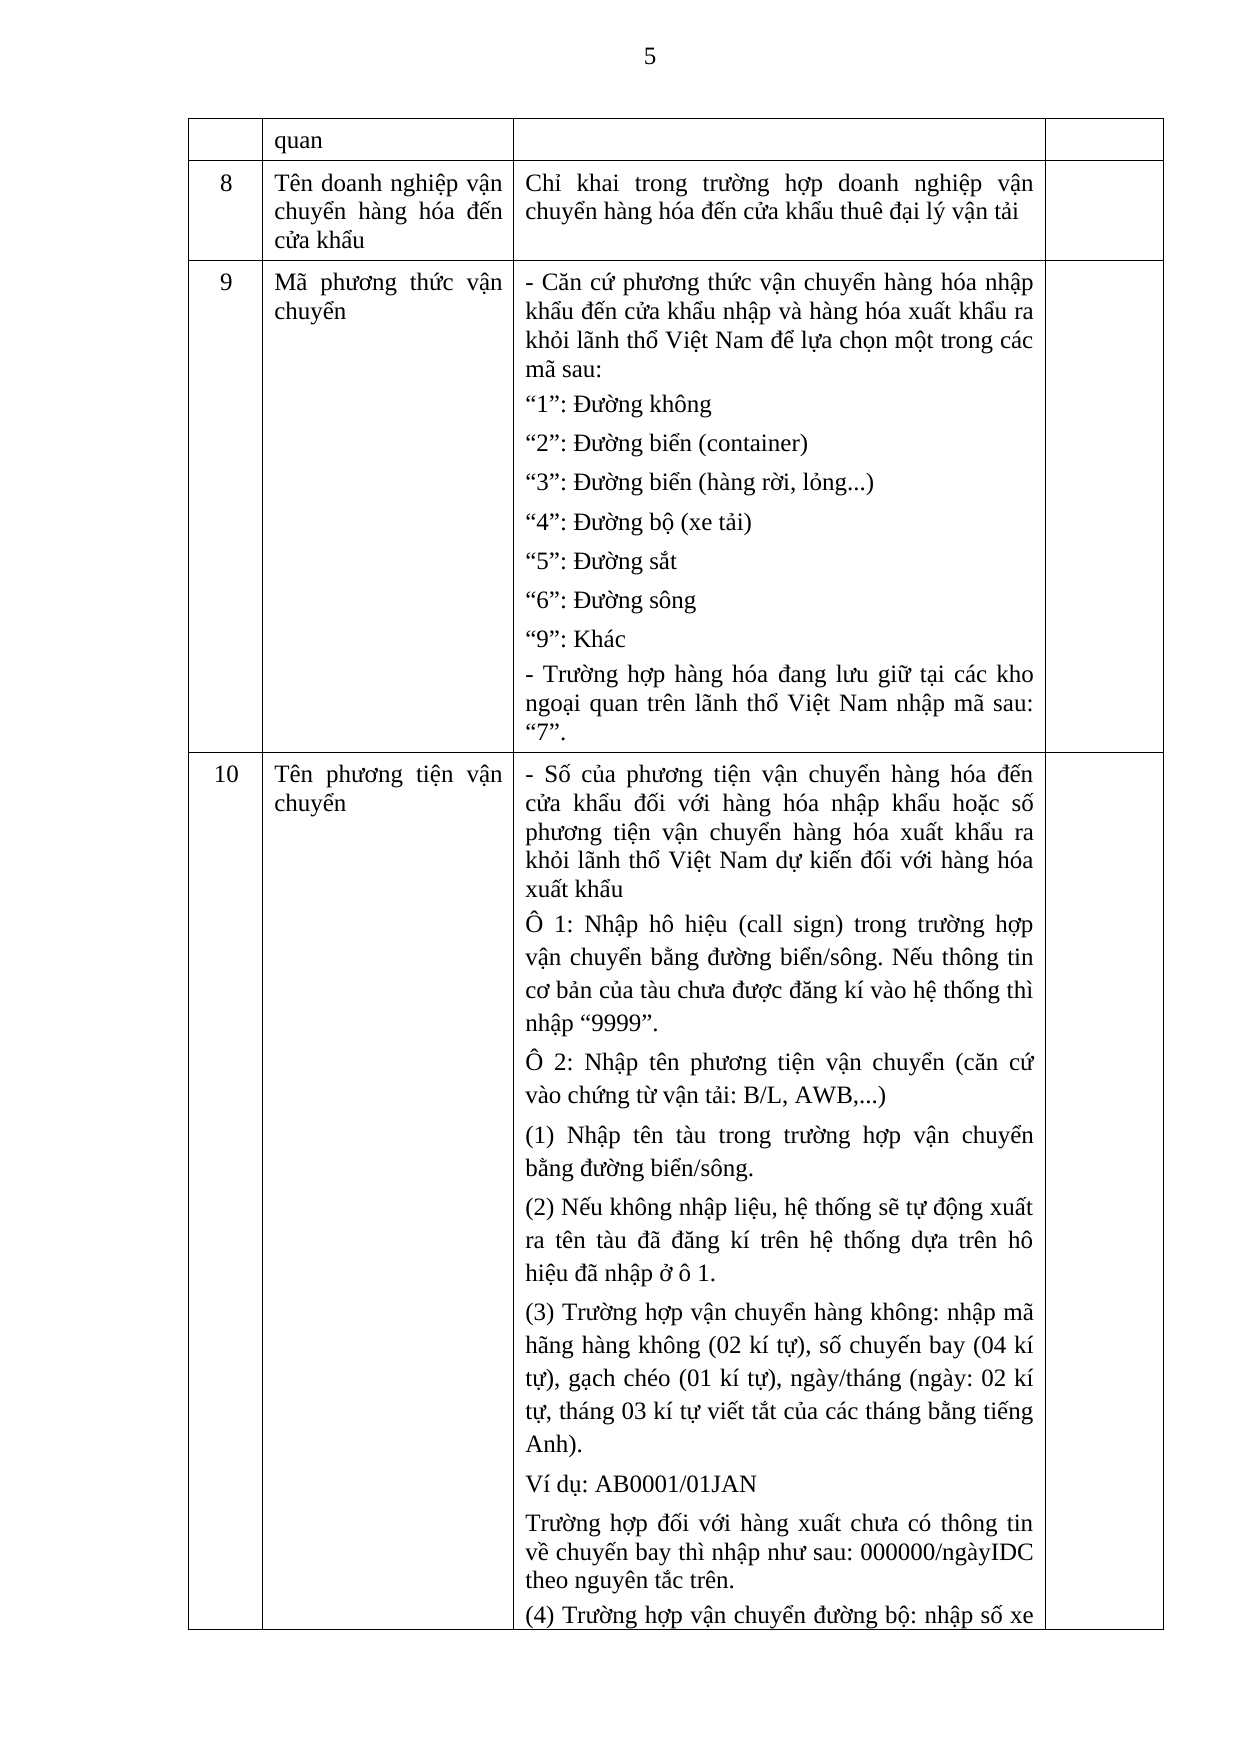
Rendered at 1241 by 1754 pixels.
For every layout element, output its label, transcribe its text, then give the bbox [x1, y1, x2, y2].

table_cell 7 [189, 119, 262, 160]
table_cell 8 [189, 161, 262, 260]
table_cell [263, 119, 513, 160]
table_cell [263, 753, 513, 1629]
table_cell [1046, 753, 1163, 1629]
table_cell [1046, 119, 1163, 160]
table_cell [1046, 161, 1163, 260]
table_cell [514, 753, 1045, 1629]
table_cell - Căn cứ phương thức vận chuyển hàng hóa nhập khẩu đến cửa khẩu nhập và hàng hóa xuất khẩu ra khỏi lãnh thổ Việt Nam để lựa chọn một trong các mã sau: “1”: Đường không “2”: Đường biển (container) “3”: Đường biển (hàng rời, lỏng...) “4”: Đường bộ (xe tải) “5”: Đường sắt “6”: Đường sông “9”: Khác - Trường hợp hàng hóa đang lưu giữ tại các kho ngoại quan trên lãnh thổ Việt Nam nhập mã sau: “7”. [514, 261, 1045, 752]
table_cell Chỉ khai trong trường hợp doanh nghiệp vận chuyển hàng hóa đến cửa khẩu thuê đại lý vận tải [514, 161, 1045, 260]
table_cell [1046, 261, 1163, 752]
table_cell Tên doanh nghiệp vận chuyển hàng hóa đến cửa khẩu [263, 161, 513, 260]
table_cell 9 [189, 261, 262, 752]
table_cell 10 [189, 753, 262, 1629]
table_cell Mã phương thức vận chuyển [263, 261, 513, 752]
